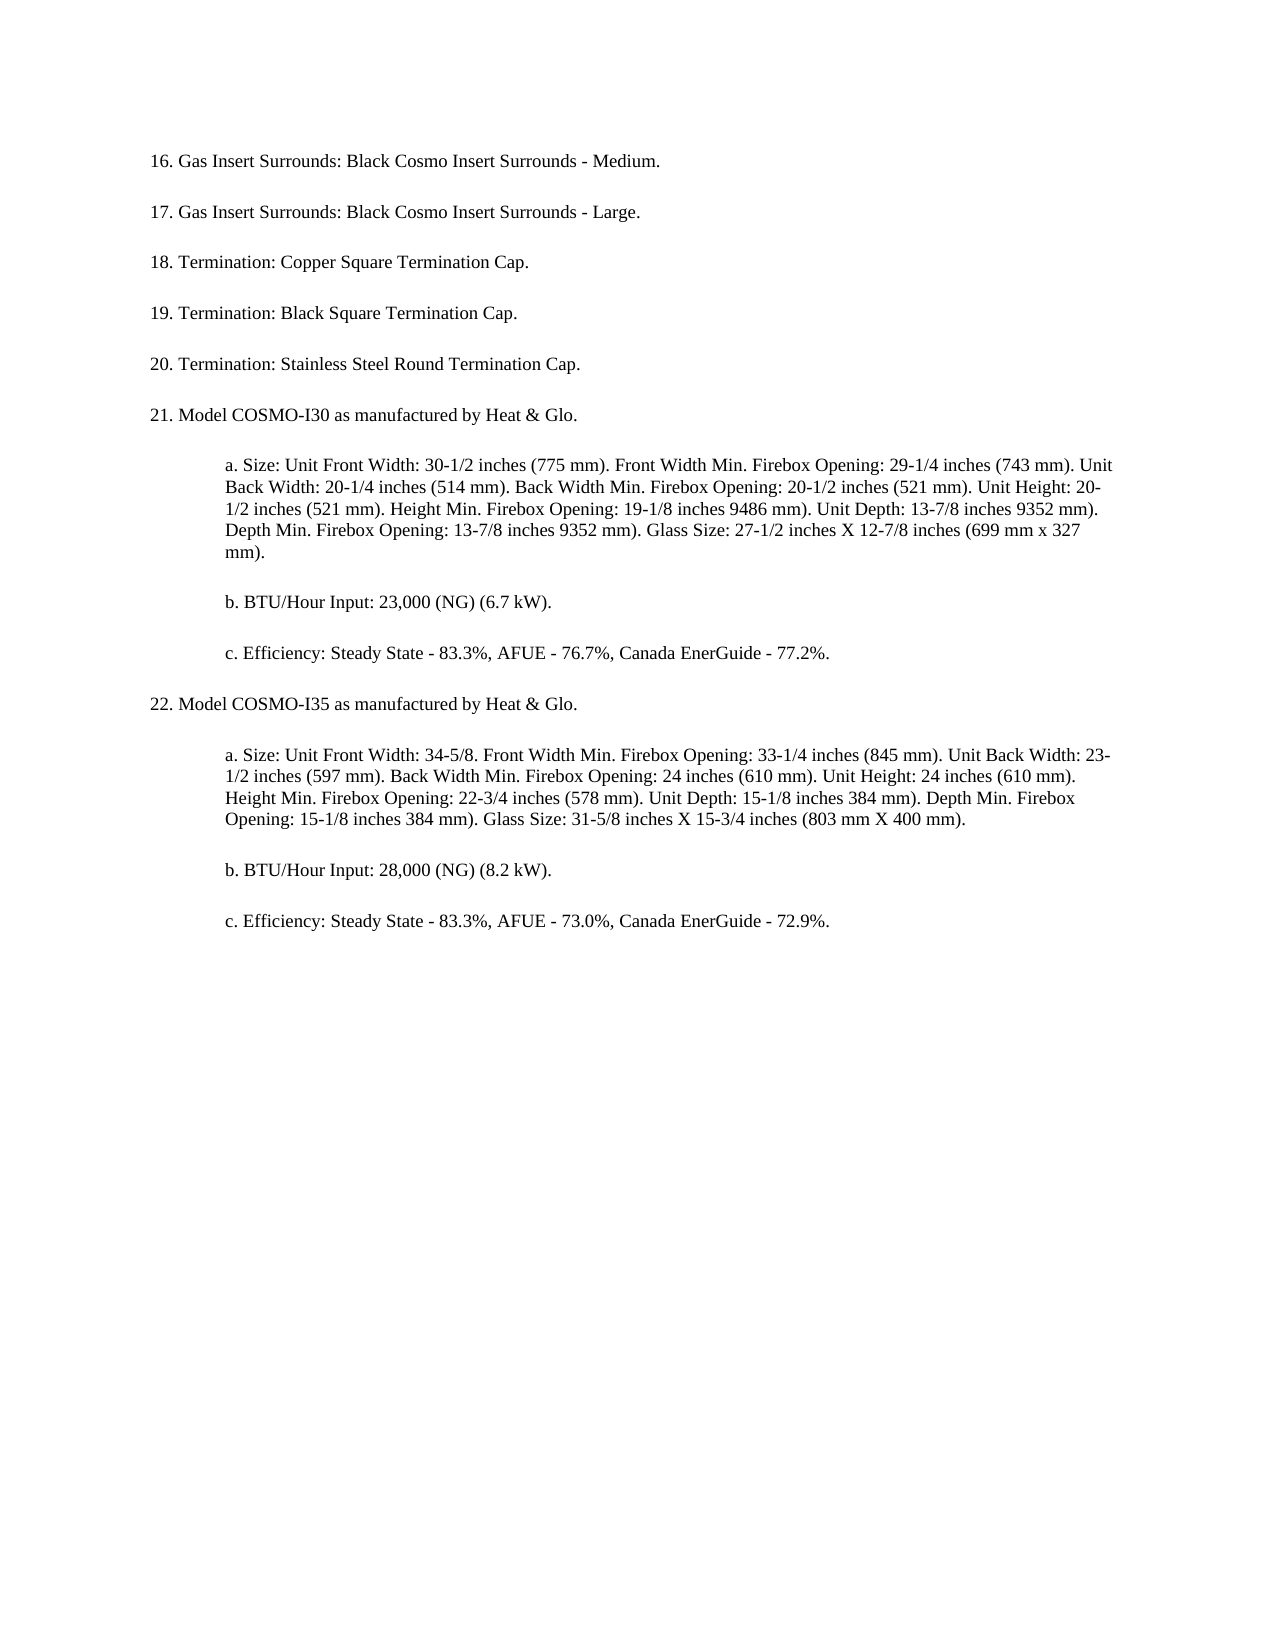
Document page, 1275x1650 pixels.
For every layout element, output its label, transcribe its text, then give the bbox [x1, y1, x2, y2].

text c. Efficiency: Steady State - 83.3%, AFUE - 73.0%, Canada EnerGuide - 72.9%. [150, 910, 1125, 931]
text 22. Model COSMO-I35 as manufactured by Heat & Glo. [150, 693, 1125, 714]
text a. Size: Unit Front Width: 30-1/2 inches (775 mm). Front Width Min. Firebox Opening: 29-1/4 inches (743 mm). Unit Back Width: 20-1/4 inches (514 mm). Back Width Min. Firebox Opening: 20-1/2 inches (521 mm). Unit Height: 20-1/2 inches (521 mm). Height Min. Firebox Opening: 19-1/8 inches 9486 mm). Unit Depth: 13-7/8 inches 9352 mm). Depth Min. Firebox Opening: 13-7/8 inches 9352 mm). Glass Size: 27-1/2 inches X 12-7/8 inches (699 mm x 327 mm). [225, 454, 1125, 562]
text 18. Termination: Copper Square Termination Cap. [150, 251, 1125, 273]
text 16. Gas Insert Surrounds: Black Cosmo Insert Surrounds - Medium. [150, 150, 1125, 172]
text 21. Model COSMO-I30 as manufactured by Heat & Glo. [150, 404, 1125, 425]
text 20. Termination: Stainless Steel Round Termination Cap. [150, 353, 1125, 374]
text b. BTU/Hour Input: 23,000 (NG) (6.7 kW). [150, 591, 1125, 613]
text 19. Termination: Black Square Termination Cap. [150, 302, 1125, 324]
text b. BTU/Hour Input: 28,000 (NG) (8.2 kW). [150, 859, 1125, 881]
text c. Efficiency: Steady State - 83.3%, AFUE - 76.7%, Canada EnerGuide - 77.2%. [150, 642, 1125, 664]
text 17. Gas Insert Surrounds: Black Cosmo Insert Surrounds - Large. [150, 201, 1125, 222]
text a. Size: Unit Front Width: 34-5/8. Front Width Min. Firebox Opening: 33-1/4 inches (845 mm). Unit Back Width: 23-1/2 inches (597 mm). Back Width Min. Firebox Opening: 24 inches (610 mm). Unit Height: 24 inches (610 mm). Height Min. Firebox Opening: 22-3/4 inches (578 mm). Unit Depth: 15-1/8 inches 384 mm). Depth Min. Firebox Opening: 15-1/8 inches 384 mm). Glass Size: 31-5/8 inches X 15-3/4 inches (803 mm X 400 mm). [225, 743, 1125, 830]
